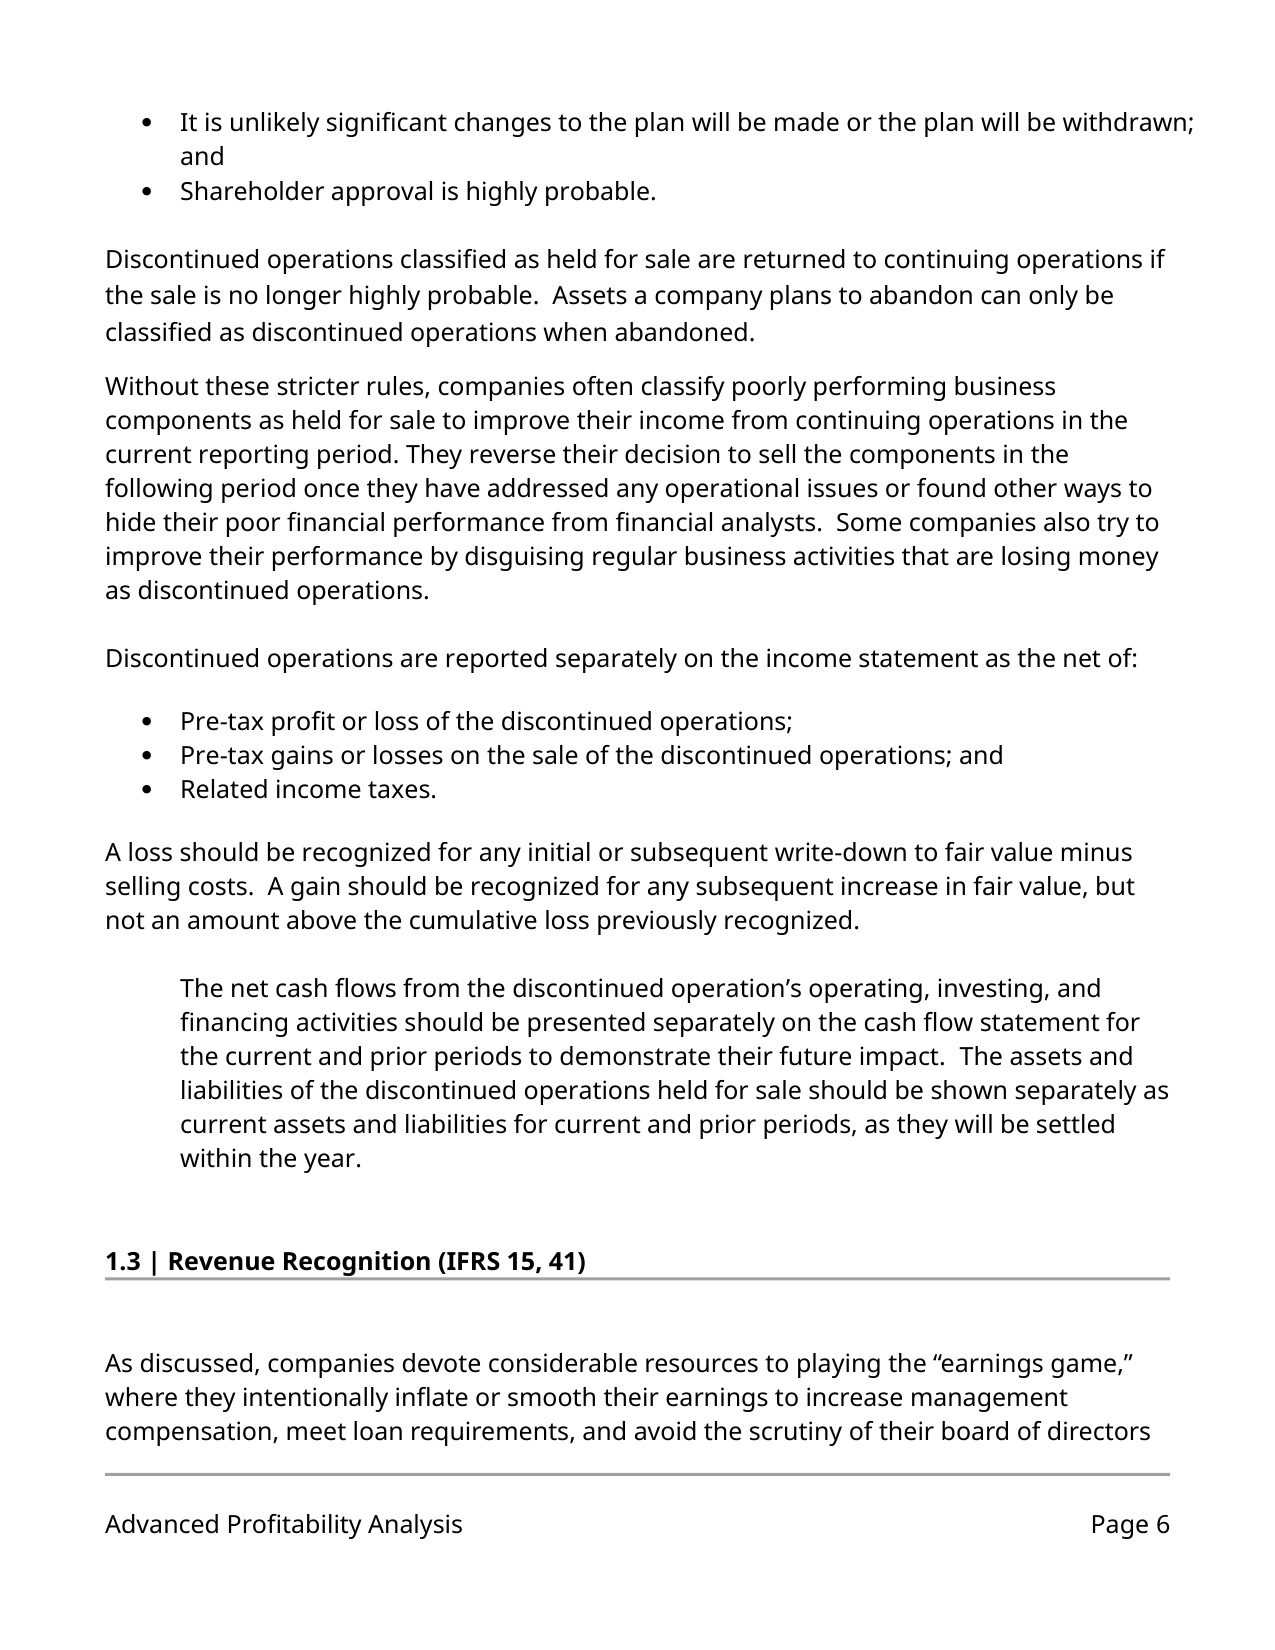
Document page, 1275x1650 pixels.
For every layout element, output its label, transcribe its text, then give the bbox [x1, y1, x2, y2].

text 1.3 | Revenue Recognition (IFRS 15, 41) [105, 1243, 1170, 1277]
list Shareholder approval is highly probable. [142, 173, 1170, 207]
text Without these stricter rules, companies often classify poorly performing business components as held for sale to improve their income from continuing operations in the current reporting period. They reverse their decision to sell the components in the following period once they have addressed any operational issues or found other ways to hide their poor financial performance from financial analysts. Some companies also try to improve their performance by disguising regular business activities that are losing money as discontinued operations. [105, 368, 1170, 607]
list Related income taxes. [142, 772, 1170, 806]
text The net cash flows from the discontinued operation’s operating, investing, and financing activities should be presented separately on the cash flow statement for the current and prior periods to demonstrate their future impact. The assets and liabilities of the discontinued operations held for sale should be shown separately as current assets and liabilities for current and prior periods, as they will be settled within the year. [180, 971, 1183, 1175]
list Pre-tax gains or losses on the sale of the discontinued operations; and [142, 738, 1170, 772]
text Discontinued operations are reported separately on the income statement as the net of: [105, 641, 1170, 675]
list Pre-tax profit or loss of the discontinued operations; [142, 703, 1170, 738]
list It is unlikely significant changes to the plan will be made or the plan will be withdrawn; and [142, 105, 1202, 173]
text Discontinued operations classified as held for sale are returned to continuing operations if the sale is no longer highly probable. Assets a company plans to abandon can only be classified as discontinued operations when abandoned. [105, 241, 1170, 349]
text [105, 1345, 1170, 1448]
text A loss should be recognized for any initial or subsequent write-down to fair value minus selling costs. A gain should be recognized for any subsequent increase in fair value, but not an amount above the cumulative loss previously recognized. [105, 834, 1170, 937]
